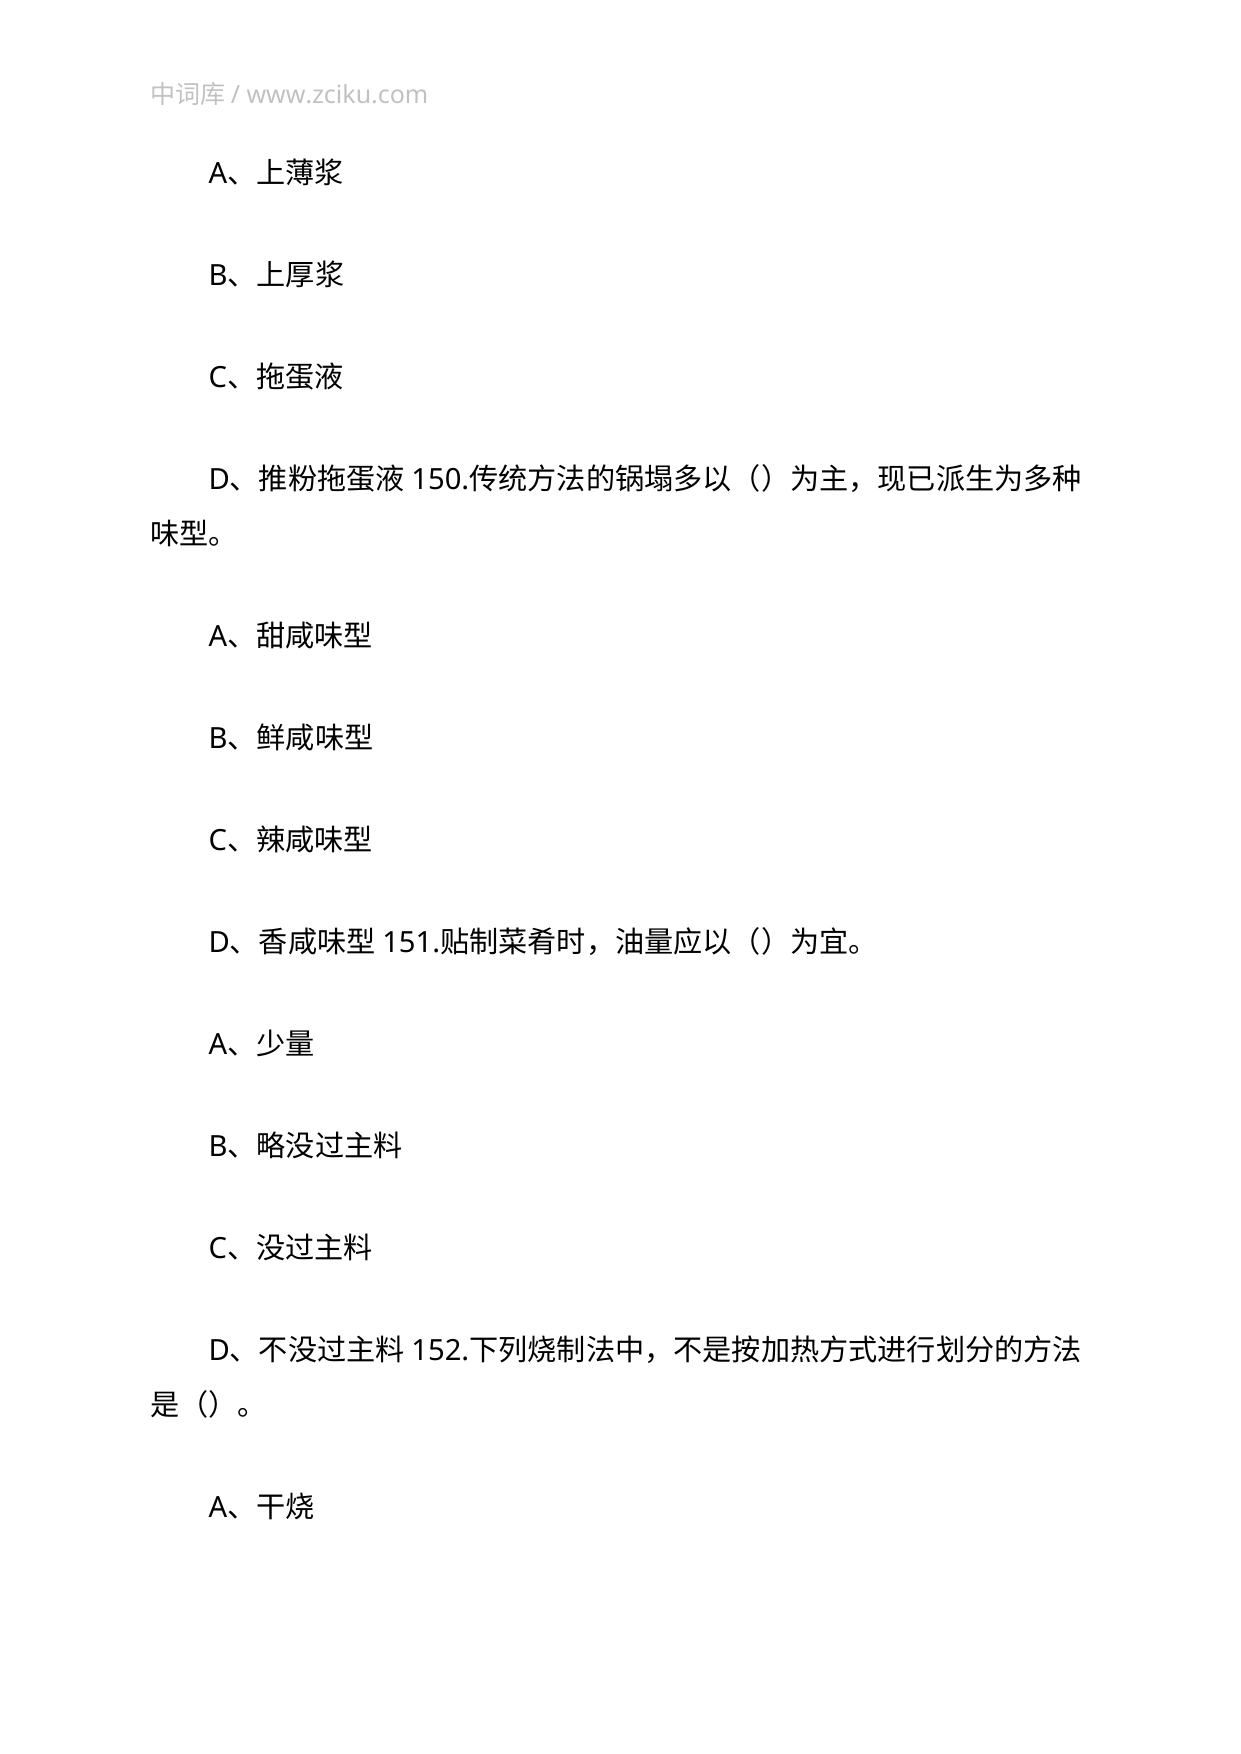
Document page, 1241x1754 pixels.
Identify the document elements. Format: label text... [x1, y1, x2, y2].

text C、没过主料 [150, 1224, 1090, 1267]
text D、推粉拖蛋液 150.传统方法的锅塌多以（）为主，现已派生为多种味型。 [150, 456, 1090, 553]
text A、上薄浆 [150, 150, 1090, 192]
text C、拖蛋液 [150, 354, 1090, 396]
text A、甜咸味型 [150, 613, 1090, 655]
text A、少量 [150, 1021, 1090, 1063]
text B、略没过主料 [150, 1123, 1090, 1165]
text B、上厚浆 [150, 252, 1090, 294]
text D、不没过主料 152.下列烧制法中，不是按加热方式进行划分的方法是（）。 [150, 1327, 1090, 1424]
text C、辣咸味型 [150, 817, 1090, 859]
text D、香咸味型 151.贴制菜肴时，油量应以（）为宜。 [150, 919, 1090, 961]
text B、鲜咸味型 [150, 715, 1090, 757]
text A、干烧 [150, 1483, 1090, 1526]
